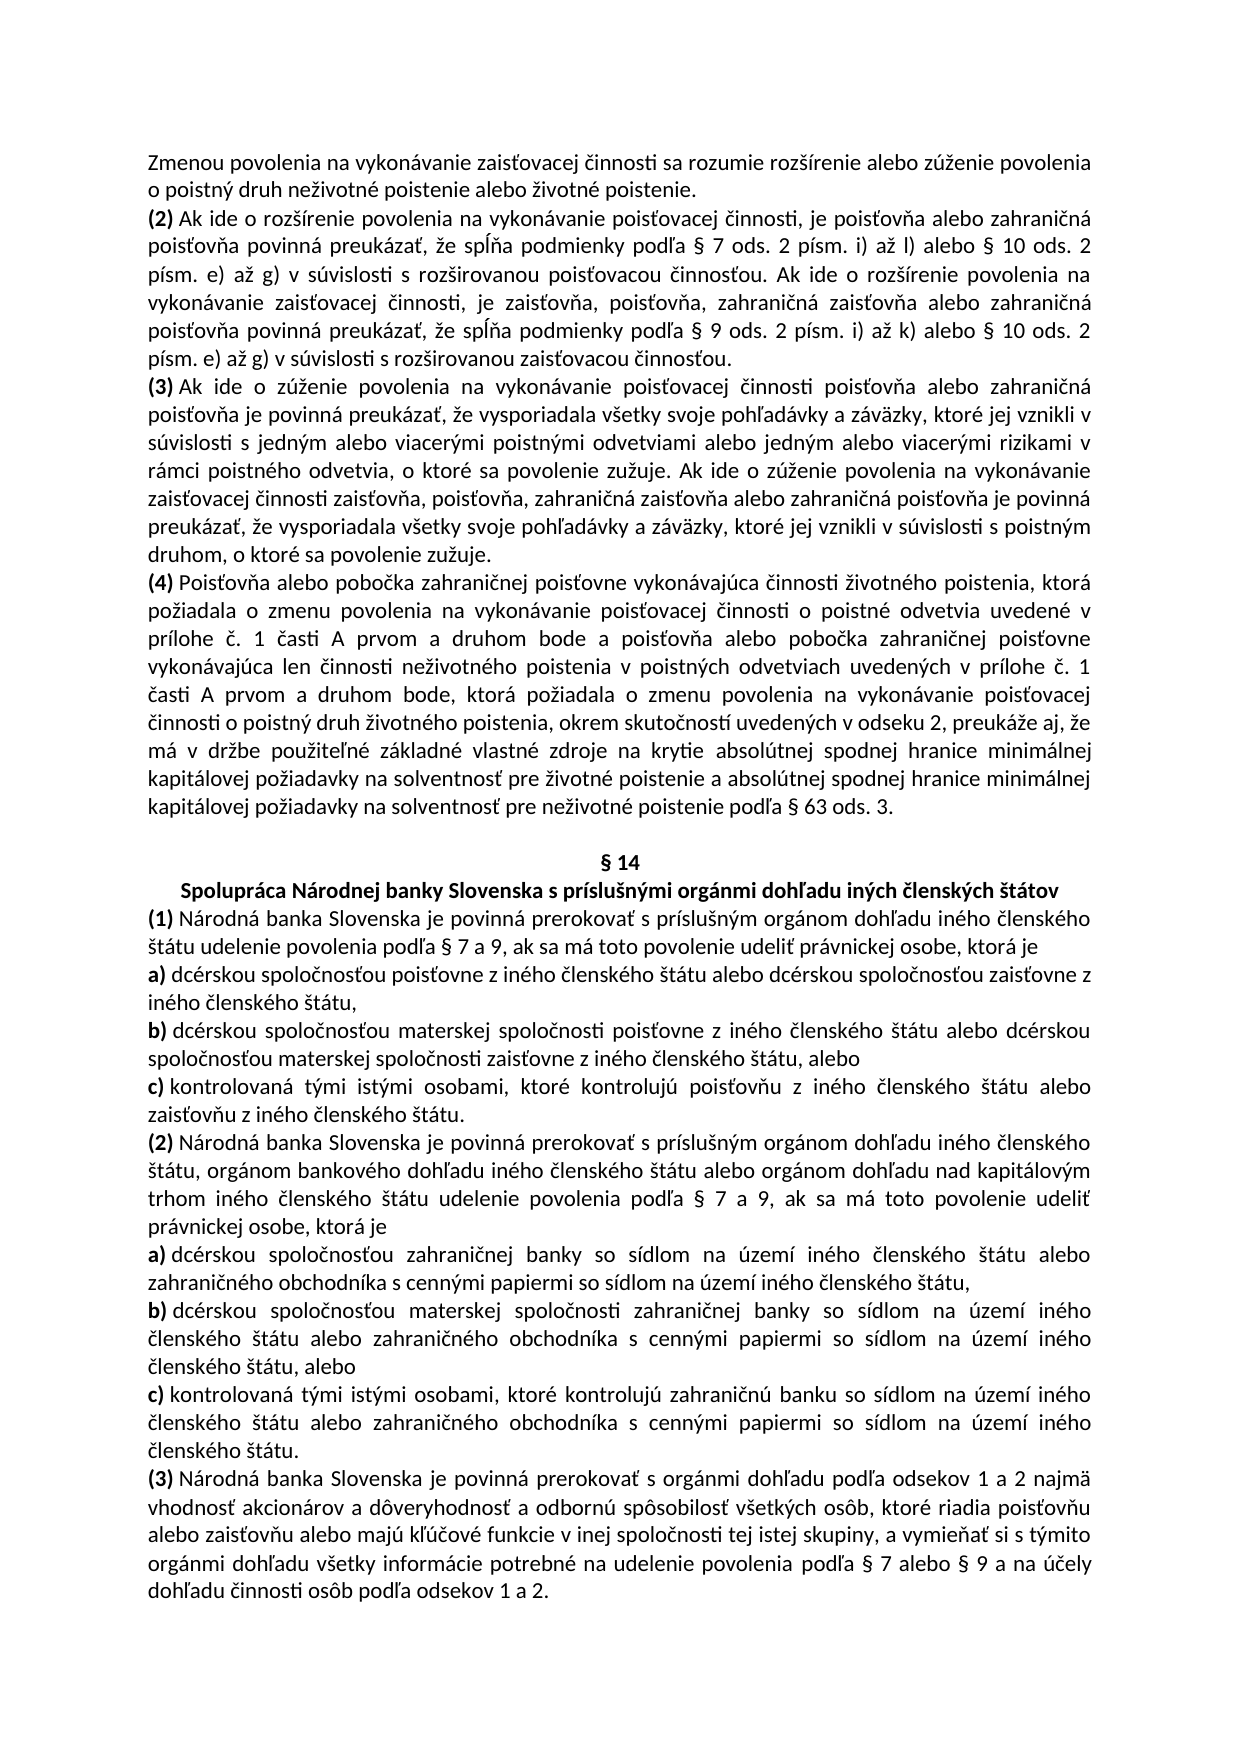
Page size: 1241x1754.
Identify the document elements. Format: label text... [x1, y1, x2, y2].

text a) dcérskou spoločnosťou zahraničnej banky so sídlom na území iného členského štátu alebo zahraničného obchodníka s cennými papiermi so sídlom na území iného členského štátu, [148, 1240, 1093, 1296]
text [148, 148, 1093, 204]
text Spolupráca Národnej banky Slovenska s príslušnými orgánmi dohľadu iných členských štátov [148, 876, 1093, 904]
text b) dcérskou spoločnosťou materskej spoločnosti zahraničnej banky so sídlom na území iného členského štátu alebo zahraničného obchodníka s cennými papiermi so sídlom na území iného členského štátu, alebo [148, 1296, 1093, 1381]
text (3) Národná banka Slovenska je povinná prerokovať s orgánmi dohľadu podľa odsekov 1 a 2 najmä vhodnosť akcionárov a dôveryhodnosť a odbornú spôsobilosť všetkých osôb, ktoré riadia poisťovňu alebo zaisťovňu alebo majú kľúčové funkcie v inej spoločnosti tej istej skupiny, a vymieňať si s týmito orgánmi dohľadu všetky informácie potrebné na udelenie povolenia podľa § 7 alebo § 9 a na účely dohľadu činnosti osôb podľa odsekov 1 a 2. [148, 1464, 1093, 1605]
text c) kontrolovaná tými istými osobami, ktoré kontrolujú poisťovňu z iného členského štátu alebo zaisťovňu z iného členského štátu. [148, 1072, 1093, 1128]
text § 14 [148, 848, 1093, 876]
text c) kontrolovaná tými istými osobami, ktoré kontrolujú zahraničnú banku so sídlom na území iného členského štátu alebo zahraničného obchodníka s cennými papiermi so sídlom na území iného členského štátu. [148, 1381, 1093, 1464]
text (1) Národná banka Slovenska je povinná prerokovať s príslušným orgánom dohľadu iného členského štátu udelenie povolenia podľa § 7 a 9, ak sa má toto povolenie udeliť právnickej osobe, ktorá je [148, 904, 1093, 960]
text (4) Poisťovňa alebo pobočka zahraničnej poisťovne vykonávajúca činnosti životného poistenia, ktorá požiadala o zmenu povolenia na vykonávanie poisťovacej činnosti o poistné odvetvia uvedené v prílohe č. 1 časti A prvom a druhom bode a poisťovňa alebo pobočka zahraničnej poisťovne vykonávajúca len činnosti neživotného poistenia v poistných odvetviach uvedených v prílohe č. 1 časti A prvom a druhom bode, ktorá požiadala o zmenu povolenia na vykonávanie poisťovacej činnosti o poistný druh životného poistenia, okrem skutočností uvedených v odseku 2, preukáže aj, že má v držbe použiteľné základné vlastné zdroje na krytie absolútnej spodnej hranice minimálnej kapitálovej požiadavky na solventnosť pre životné poistenie a absolútnej spodnej hranice minimálnej kapitálovej požiadavky na solventnosť pre neživotné poistenie podľa § 63 ods. 3. [148, 568, 1093, 820]
text (2) Ak ide o rozšírenie povolenia na vykonávanie poisťovacej činnosti, je poisťovňa alebo zahraničná poisťovňa povinná preukázať, že spĺňa podmienky podľa § 7 ods. 2 písm. i) až l) alebo § 10 ods. 2 písm. e) až g) v súvislosti s rozširovanou poisťovacou činnosťou. Ak ide o rozšírenie povolenia na vykonávanie zaisťovacej činnosti, je zaisťovňa, poisťovňa, zahraničná zaisťovňa alebo zahraničná poisťovňa povinná preukázať, že spĺňa podmienky podľa § 9 ods. 2 písm. i) až k) alebo § 10 ods. 2 písm. e) až g) v súvislosti s rozširovanou zaisťovacou činnosťou. [148, 204, 1093, 372]
text b) dcérskou spoločnosťou materskej spoločnosti poisťovne z iného členského štátu alebo dcérskou spoločnosťou materskej spoločnosti zaisťovne z iného členského štátu, alebo [148, 1016, 1093, 1072]
text (2) Národná banka Slovenska je povinná prerokovať s príslušným orgánom dohľadu iného členského štátu, orgánom bankového dohľadu iného členského štátu alebo orgánom dohľadu nad kapitálovým trhom iného členského štátu udelenie povolenia podľa § 7 a 9, ak sa má toto povolenie udeliť právnickej osobe, ktorá je [148, 1128, 1093, 1240]
text (3) Ak ide o zúženie povolenia na vykonávanie poisťovacej činnosti poisťovňa alebo zahraničná poisťovňa je povinná preukázať, že vysporiadala všetky svoje pohľadávky a záväzky, ktoré jej vznikli v súvislosti s jedným alebo viacerými poistnými odvetviami alebo jedným alebo viacerými rizikami v rámci poistného odvetvia, o ktoré sa povolenie zužuje. Ak ide o zúženie povolenia na vykonávanie zaisťovacej činnosti zaisťovňa, poisťovňa, zahraničná zaisťovňa alebo zahraničná poisťovňa je povinná preukázať, že vysporiadala všetky svoje pohľadávky a záväzky, ktoré jej vznikli v súvislosti s poistným druhom, o ktoré sa povolenie zužuje. [148, 372, 1093, 568]
text a) dcérskou spoločnosťou poisťovne z iného členského štátu alebo dcérskou spoločnosťou zaisťovne z iného členského štátu, [148, 960, 1093, 1016]
